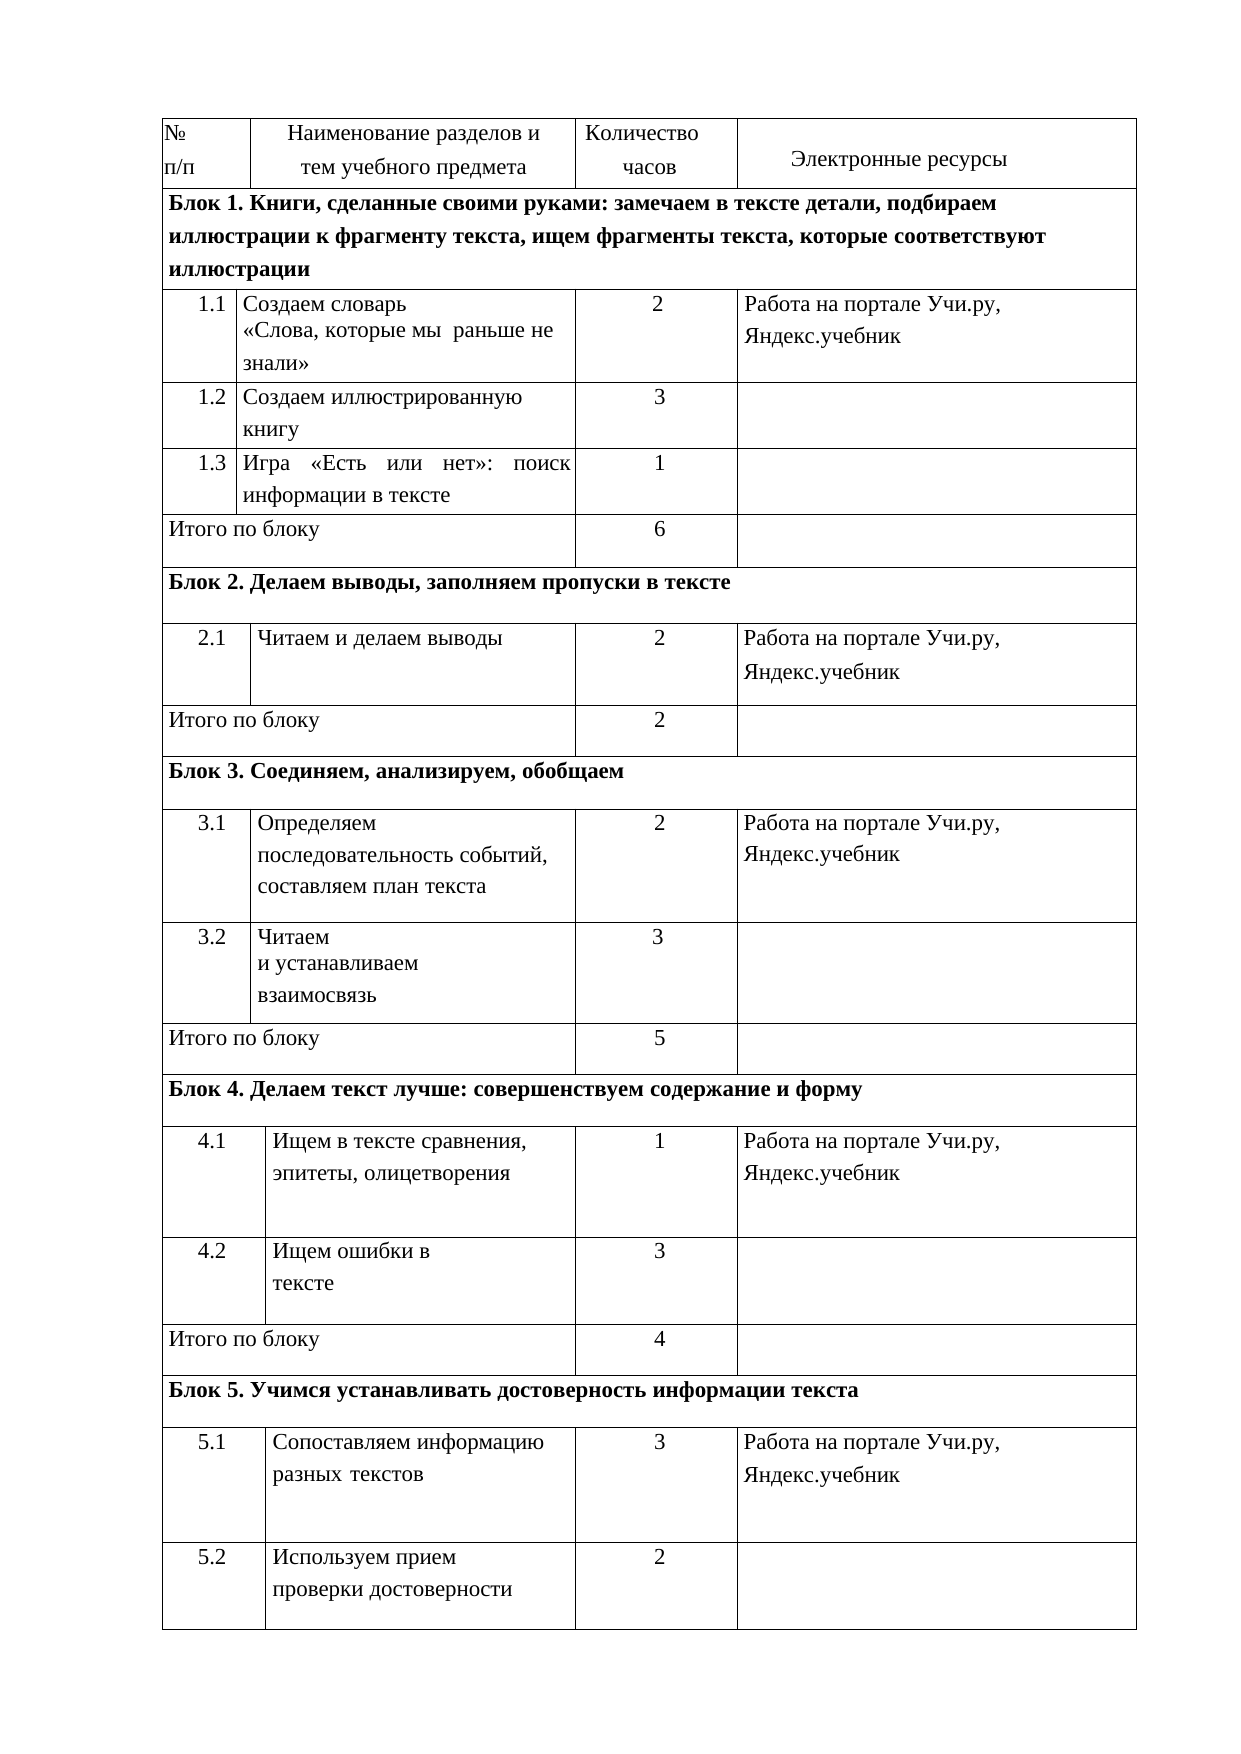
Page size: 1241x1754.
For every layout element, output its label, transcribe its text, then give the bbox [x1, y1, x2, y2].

table_cell 3 [576, 1428, 737, 1542]
table_cell 2 [576, 706, 737, 756]
table_cell 3.2 [163, 923, 250, 1022]
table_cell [266, 1543, 575, 1629]
table_cell [738, 1238, 1136, 1324]
table_cell 1.3 [163, 449, 236, 514]
table_cell Работа на портале Учи.ру, Яндекс.учебник [738, 810, 1136, 922]
table_cell Создаем словарь «Слова, которые мы раньше не знали» [237, 290, 575, 382]
table_header Количество часов [576, 119, 737, 188]
table_cell Итого по блоку [163, 1024, 575, 1074]
table_cell Работа на портале Учи.ру, Яндекс.учебник [738, 290, 1136, 382]
table_cell [738, 1024, 1136, 1074]
table_cell 5 [576, 1024, 737, 1074]
table_cell Блок 3. Соединяем, анализируем, обобщаем [163, 757, 1136, 808]
table_cell Блок 2. Делаем выводы, заполняем пропуски в тексте [163, 568, 1136, 623]
table_cell [738, 515, 1136, 567]
table_cell 4.2 [163, 1238, 265, 1324]
table_cell Игра «Есть или нет»: поиск информации в тексте [237, 449, 575, 514]
table_header № п/п [163, 119, 250, 188]
table_cell 5.2 [163, 1543, 265, 1629]
table_cell Ищем ошибки в тексте [266, 1238, 575, 1324]
table_cell 1 [576, 1127, 737, 1237]
table_cell [738, 1543, 1136, 1629]
table_header Наименование разделов и тем учебного предмета [251, 119, 575, 188]
table_cell 3 [576, 383, 737, 448]
table_cell 1 [576, 449, 737, 514]
table_cell Работа на портале Учи.ру, Яндекс.учебник [738, 1127, 1136, 1237]
table_cell 6 [576, 515, 737, 567]
table_cell Сопоставляем информацию разных текстов [266, 1428, 575, 1542]
table_cell 3 [576, 923, 737, 1022]
table_cell Итого по блоку [163, 1325, 575, 1375]
table_cell Ищем в тексте сравнения, эпитеты, олицетворения [266, 1127, 575, 1237]
table_cell Создаем иллюстрированную книгу [237, 383, 575, 448]
table_cell 2.1 [163, 624, 250, 705]
table_cell 2 [576, 1543, 737, 1629]
table_cell Итого по блоку [163, 515, 575, 567]
table_cell 1.1 [163, 290, 236, 382]
table_cell 2 [576, 624, 737, 705]
table_cell 2 [576, 290, 737, 382]
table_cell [738, 1428, 1136, 1542]
table_cell [738, 706, 1136, 756]
table_cell [738, 449, 1136, 514]
table_cell [738, 1325, 1136, 1375]
table_header Электронные ресурсы [738, 119, 1136, 188]
table_cell 4 [576, 1325, 737, 1375]
table_cell 1.2 [163, 383, 236, 448]
table_cell Работа на портале Учи.ру, Яндекс.учебник [738, 624, 1136, 705]
table_cell [738, 383, 1136, 448]
table_cell Блок 5. Учимся устанавливать достоверность информации текста [163, 1376, 1136, 1427]
table_cell [738, 923, 1136, 1022]
table_cell Определяем последовательность событий, составляем план текста [251, 810, 575, 922]
table_cell Блок 1. Книги, сделанные своими руками: замечаем в тексте детали, подбираем иллюстрации к фрагменту текста, ищем фрагменты текста, которые соответствуют иллюстрации [163, 189, 1136, 288]
table_cell Итого по блоку [163, 706, 575, 756]
table_cell 4.1 [163, 1127, 265, 1237]
table_cell 3 [576, 1238, 737, 1324]
table_cell Читаем и делаем выводы [251, 624, 575, 705]
table_cell 5.1 [163, 1428, 265, 1542]
table_cell 2 [576, 810, 737, 922]
table_cell 3.1 [163, 810, 250, 922]
table_cell Читаем и устанавливаем взаимосвязь [251, 923, 575, 1022]
table_cell Блок 4. Делаем текст лучше: совершенствуем содержание и форму [163, 1075, 1136, 1126]
